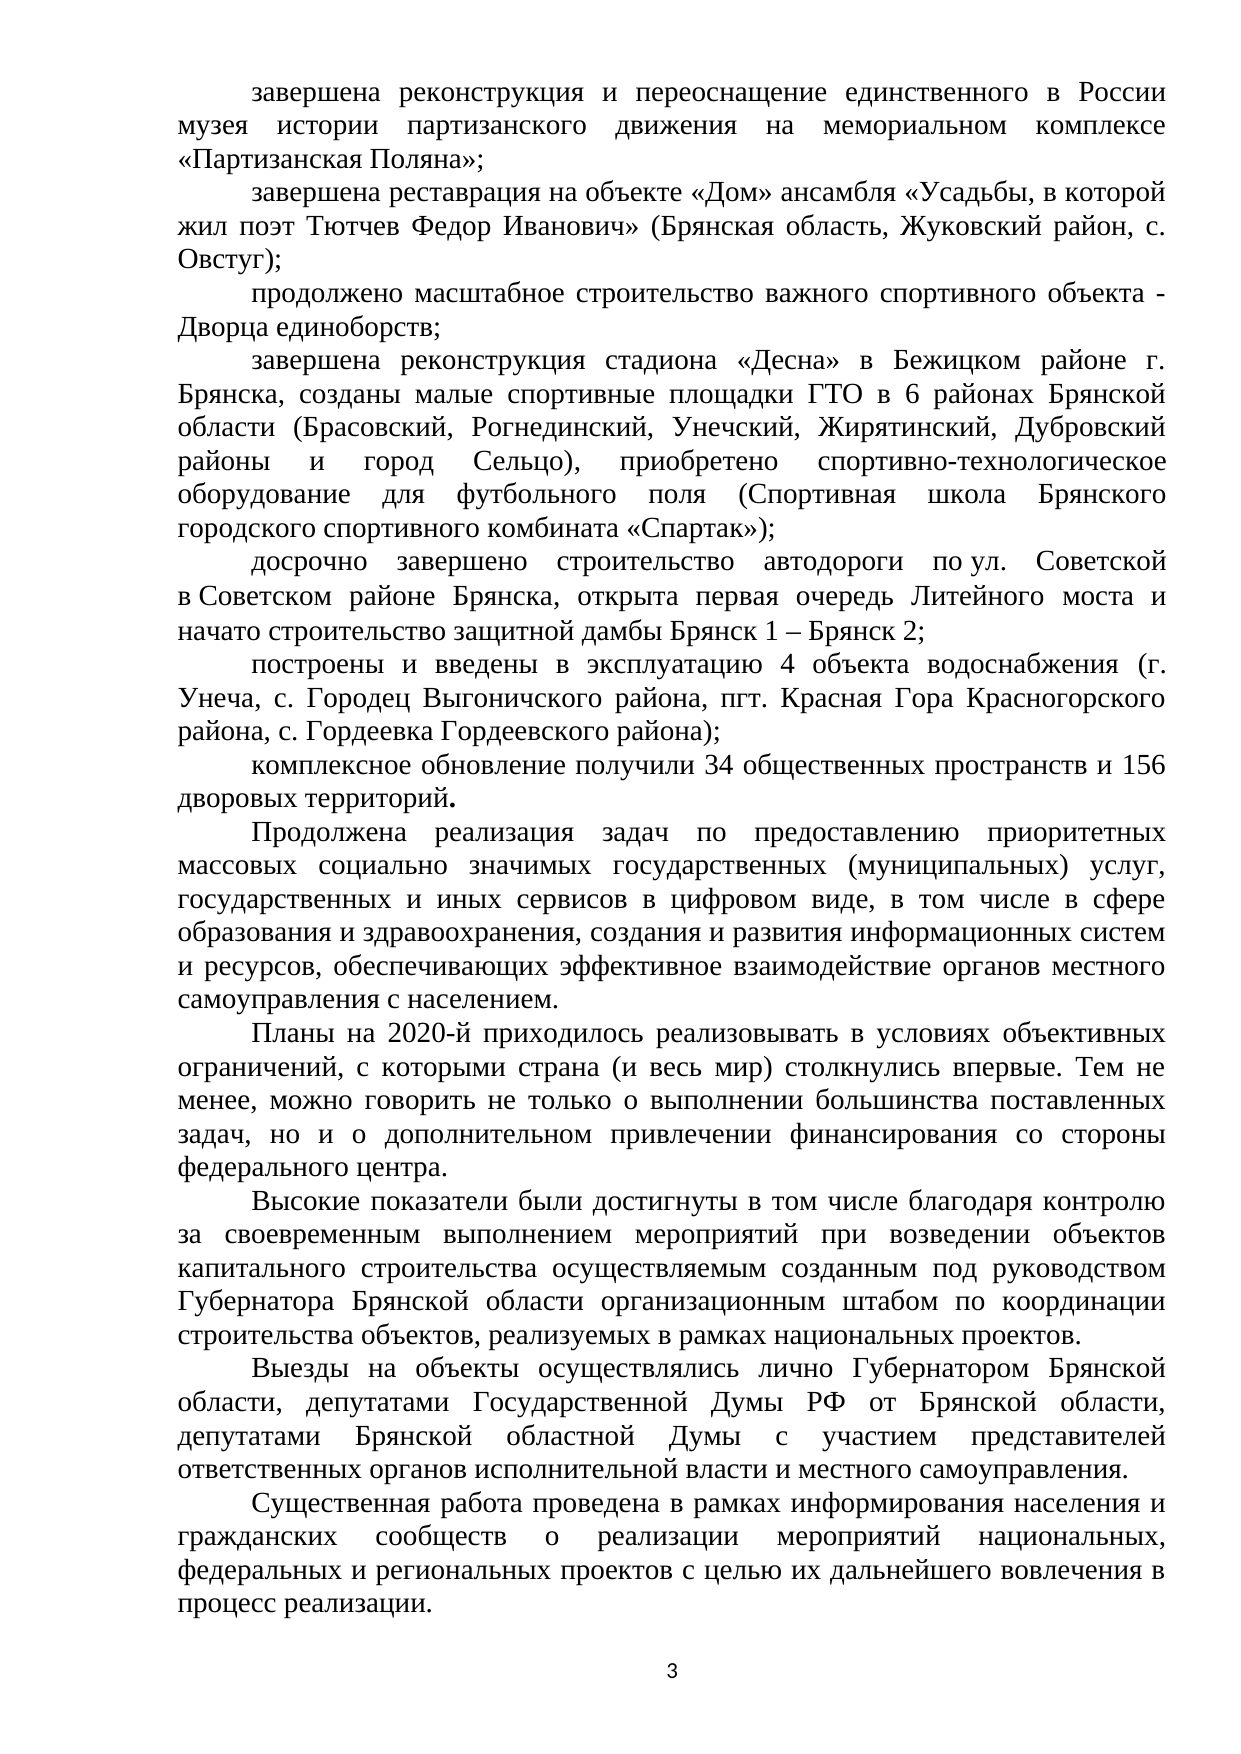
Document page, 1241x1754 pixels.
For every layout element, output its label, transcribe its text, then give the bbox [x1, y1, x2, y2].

text завершена реконструкция стадиона «Десна» в Бежицком районе г. Брянска, созданы малые спортивные площадки ГТО в 6 районах Брянской области (Брасовский, Рогнединский, Унечский, Жирятинский, Дубровский районы и город Сельцо), приобретено спортивно-технологическое оборудование для футбольного поля (Спортивная школа Брянского городского спортивного комбината «Спартак»); [177, 342, 1167, 543]
text Высокие показатели были достигнуты в том числе благодаря контролю за своевременным выполнением мероприятий при возведении объектов капитального строительства осуществляемым созданным под руководством Губернатора Брянской области организационным штабом по координации строительства объектов, реализуемых в рамках национальных проектов. [177, 1183, 1167, 1351]
text построены и введены в эксплуатацию 4 объекта водоснабжения (г. Унеча, с. Городец Выгоничского района, пгт. Красная Гора Красногорского района, с. Гордеевка Гордеевского района); [177, 646, 1167, 747]
text Продолжена реализация задач по предоставлению приоритетных массовых социально значимых государственных (муниципальных) услуг, государственных и иных сервисов в цифровом виде, в том числе в сфере образования и здравоохранения, создания и развития информационных систем и ресурсов, обеспечивающих эффективное взаимодействие органов местного самоуправления с населением. [177, 814, 1167, 1015]
text продолжено масштабное строительство важного спортивного объекта - Дворца единоборств; [177, 275, 1167, 342]
text Планы на 2020-й приходилось реализовывать в условиях объективных ограничений, с которыми страна (и весь мир) столкнулись впервые. Тем не менее, можно говорить не только о выполнении большинства поставленных задач, но и о дополнительном привлечении финансирования со стороны федерального центра. [177, 1015, 1167, 1183]
text комплексное обновление получили 34 общественных пространств и 156 дворовых территорий. [177, 747, 1167, 814]
text досрочно завершено строительство автодороги по ул. Советской в Советском районе Брянска, открыта первая очередь Литейного моста и начато строительство защитной дамбы Брянск 1 – Брянск 2; [177, 543, 1167, 646]
text Выезды на объекты осуществлялись лично Губернатором Брянской области, депутатами Государственной Думы РФ от Брянской области, депутатами Брянской областной Думы с участием представителей ответственных органов исполнительной власти и местного самоуправления. [177, 1351, 1167, 1485]
text Существенная работа проведена в рамках информирования населения и гражданских сообществ о реализации мероприятий национальных, федеральных и региональных проектов с целью их дальнейшего вовлечения в процесс реализации. [177, 1485, 1167, 1619]
text завершена реставрация на объекте «Дом» ансамбля «Усадьбы, в которой жил поэт Тютчев Федор Иванович» (Брянская область, Жуковский район, с. Овстуг); [177, 174, 1167, 275]
text завершена реконструкция и переоснащение единственного в России музея истории партизанского движения на мемориальном комплексе «Партизанская Поляна»; [177, 74, 1167, 174]
